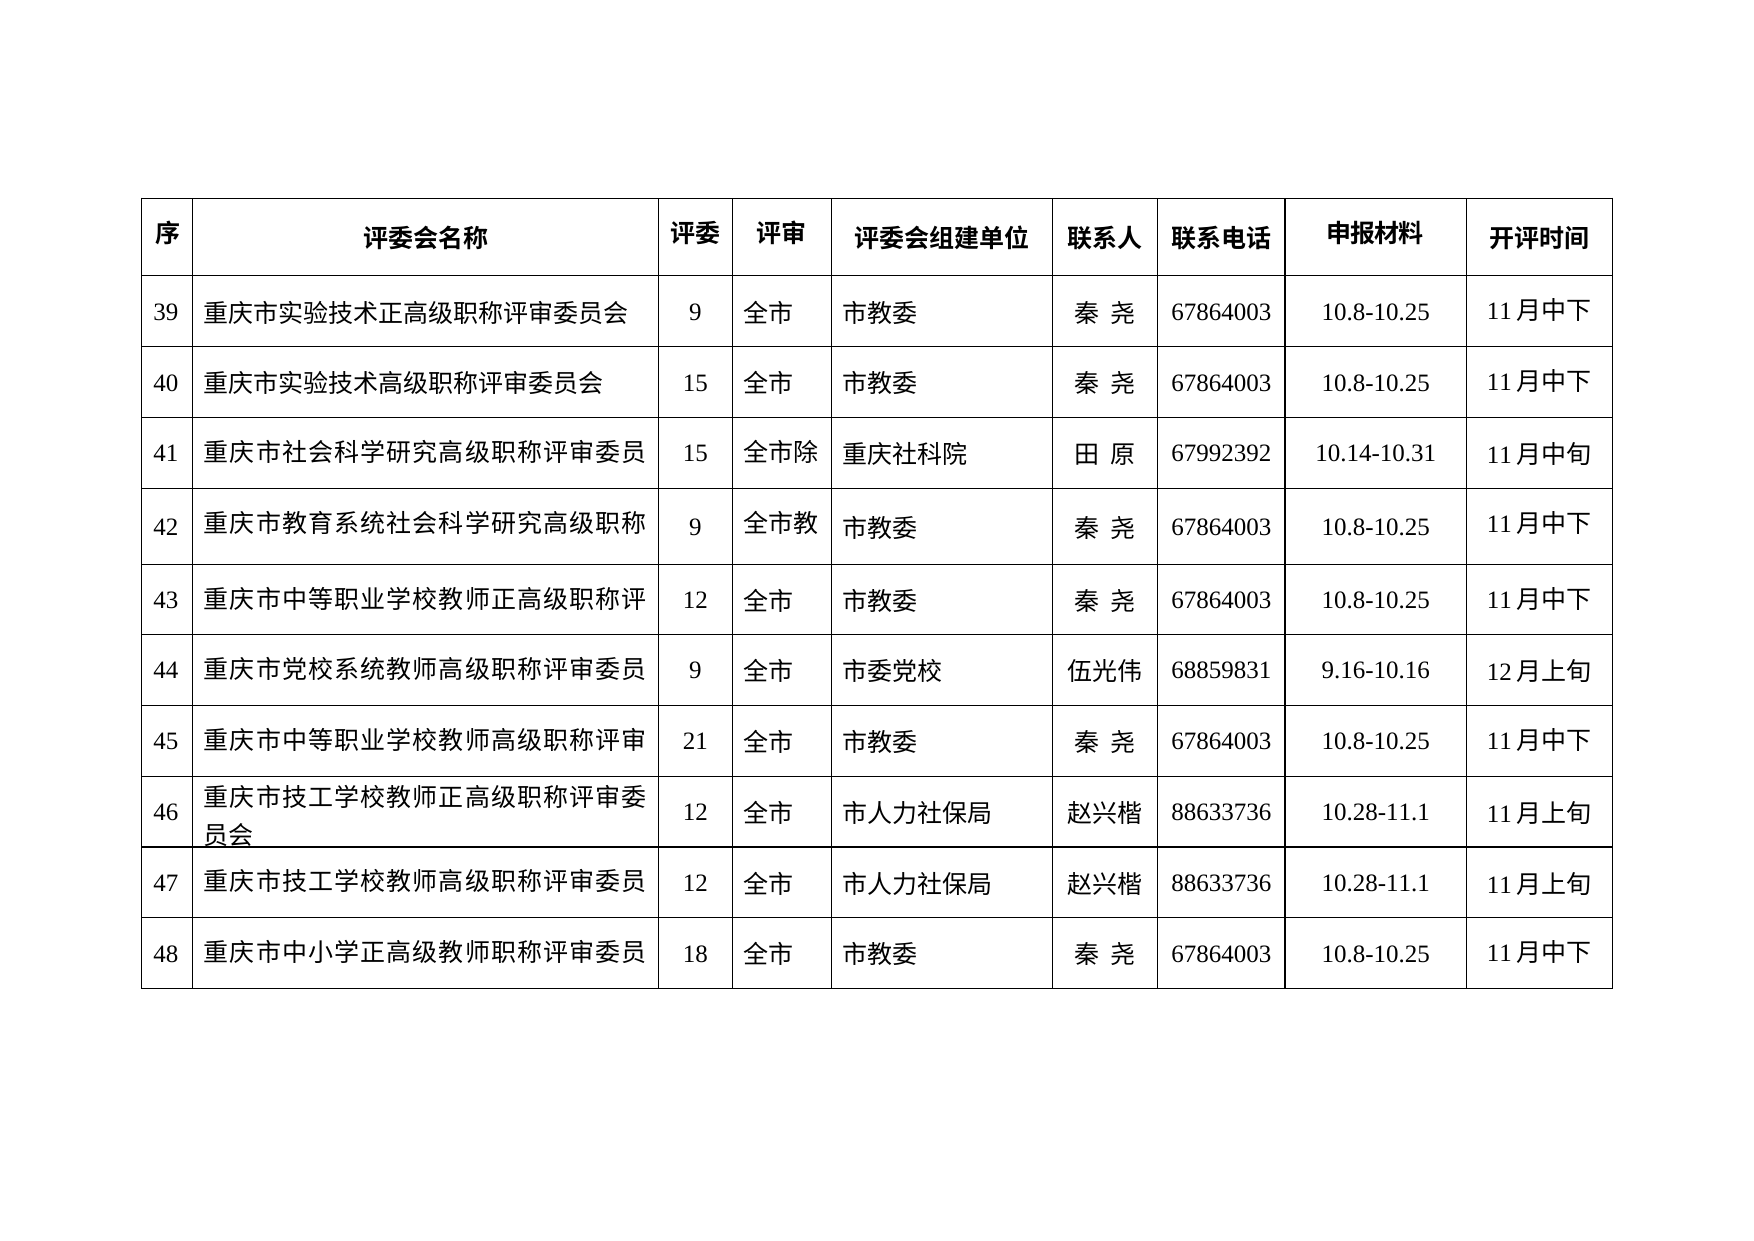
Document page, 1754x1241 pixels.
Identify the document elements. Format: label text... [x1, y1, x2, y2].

table_cell 67864003 [1158, 489, 1284, 564]
table_cell 全市 [733, 706, 831, 776]
table_cell 伍光伟 [1053, 635, 1157, 705]
table_cell 11月中下旬 [1467, 489, 1612, 564]
table_cell 全市 [733, 565, 831, 634]
table_cell [142, 565, 192, 634]
table_cell 10.8-10.25 [1286, 276, 1466, 346]
table_cell 11月中下旬 [1467, 565, 1612, 634]
table_cell 12 [659, 565, 732, 634]
table_header 联系电话 [1158, 199, 1284, 275]
table_cell 10.14-10.31 [1286, 418, 1466, 488]
table_cell 市教委 [832, 489, 1052, 564]
table_cell 10.8-10.25 [1286, 489, 1466, 564]
table_cell 市教委 [832, 706, 1052, 776]
table_header 评委 人数 [659, 199, 732, 275]
table_cell 市教委 [832, 565, 1052, 634]
table_cell 全市除教育系统 [733, 418, 831, 488]
table_cell 重庆市中等职业学校教师高级职称评审委员会 [193, 706, 658, 776]
table_cell 12 [659, 777, 732, 846]
table_cell 88633736 [1158, 848, 1284, 917]
table_cell 重庆市教育系统社会科学研究高级职称评审委员会 [193, 489, 658, 564]
table_cell [142, 706, 192, 776]
table_cell 重庆市中小学正高级教师职称评审委员会 [193, 918, 658, 988]
table_cell 10.8-10.25 [1286, 706, 1466, 776]
table_cell [142, 777, 192, 846]
table_cell [142, 347, 192, 417]
table_cell [142, 918, 192, 988]
table_cell 12月上旬 [1467, 635, 1612, 705]
table_cell 21 [659, 706, 732, 776]
table_cell 全市 [733, 635, 831, 705]
table_cell 全市 [733, 918, 831, 988]
table_cell 11月中下旬 [1467, 347, 1612, 417]
table_cell 秦 尧 [1053, 565, 1157, 634]
table_cell 9 [659, 489, 732, 564]
table_header 评委会名称 [193, 199, 658, 275]
table_cell 市委党校 [832, 635, 1052, 705]
table_cell 15 [659, 347, 732, 417]
table_cell 秦 尧 [1053, 706, 1157, 776]
table_cell 全市 [733, 777, 831, 846]
table_cell 88633736 [1158, 777, 1284, 846]
table_cell 11月上旬 [1467, 848, 1612, 917]
table_cell [142, 635, 192, 705]
table_cell 市教委 [832, 918, 1052, 988]
table_cell 10.8-10.25 [1286, 347, 1466, 417]
table_header 评审 范围 [733, 199, 831, 275]
table_cell 9 [659, 635, 732, 705]
table_cell 11月中下旬 [1467, 706, 1612, 776]
table_cell 10.8-10.25 [1286, 565, 1466, 634]
table_cell 秦 尧 [1053, 347, 1157, 417]
table_cell 赵兴楷 [1053, 777, 1157, 846]
table_cell 68859831 [1158, 635, 1284, 705]
table_cell 67864003 [1158, 565, 1284, 634]
table_cell 67864003 [1158, 706, 1284, 776]
table_cell 市人力社保局 [832, 848, 1052, 917]
table_cell 重庆市实验技术正高级职称评审委员会 [193, 276, 658, 346]
table_cell 67992392 [1158, 418, 1284, 488]
table_cell 田 原 [1053, 418, 1157, 488]
table_cell 全市 [733, 848, 831, 917]
table_cell 10.28-11.1 [1286, 848, 1466, 917]
table_header 评委会组建单位 [832, 199, 1052, 275]
table_cell 全市 [733, 276, 831, 346]
table_cell 10.8-10.25 [1286, 918, 1466, 988]
table_cell 重庆市实验技术高级职称评审委员会 [193, 347, 658, 417]
table_cell [142, 418, 192, 488]
table_cell 11月上旬 [1467, 777, 1612, 846]
table_cell [142, 848, 192, 917]
table_cell 重庆社科院 [832, 418, 1052, 488]
table_cell 11月中旬 [1467, 418, 1612, 488]
table_cell 赵兴楷 [1053, 848, 1157, 917]
table_cell 12 [659, 848, 732, 917]
table_cell 重庆市党校系统教师高级职称评审委员会 [193, 635, 658, 705]
table_header 申报材料 受理时间 [1286, 199, 1466, 275]
table_cell 10.28-11.1 [1286, 777, 1466, 846]
table_cell 67864003 [1158, 918, 1284, 988]
table_cell 重庆市技工学校教师正高级职称评审委员会 [193, 777, 658, 846]
table_cell 9 [659, 276, 732, 346]
table_cell 67864003 [1158, 276, 1284, 346]
table_cell 全市教育系统 [733, 489, 831, 564]
table_cell 15 [659, 418, 732, 488]
table_cell [142, 276, 192, 346]
table_cell 全市 [733, 347, 831, 417]
table_cell 秦 尧 [1053, 489, 1157, 564]
table_cell 重庆市中等职业学校教师正高级职称评审委员会 [193, 565, 658, 634]
table_cell 11月中下旬 [1467, 918, 1612, 988]
table_cell 67864003 [1158, 347, 1284, 417]
table_cell 市教委 [832, 276, 1052, 346]
table_cell 11月中下旬 [1467, 276, 1612, 346]
table_cell 秦 尧 [1053, 918, 1157, 988]
table_cell [142, 489, 192, 564]
table_cell 秦 尧 [1053, 276, 1157, 346]
table_cell 重庆市社会科学研究高级职称评审委员会 [193, 418, 658, 488]
table_cell 18 [659, 918, 732, 988]
table_cell 市人力社保局 [832, 777, 1052, 846]
table_header 联系人 [1053, 199, 1157, 275]
table_cell 市教委 [832, 347, 1052, 417]
table_cell 重庆市技工学校教师高级职称评审委员会 [193, 848, 658, 917]
table_header 序号 [142, 199, 192, 275]
table_header 开评时间 [1467, 199, 1612, 275]
table_cell 9.16-10.16 [1286, 635, 1466, 705]
